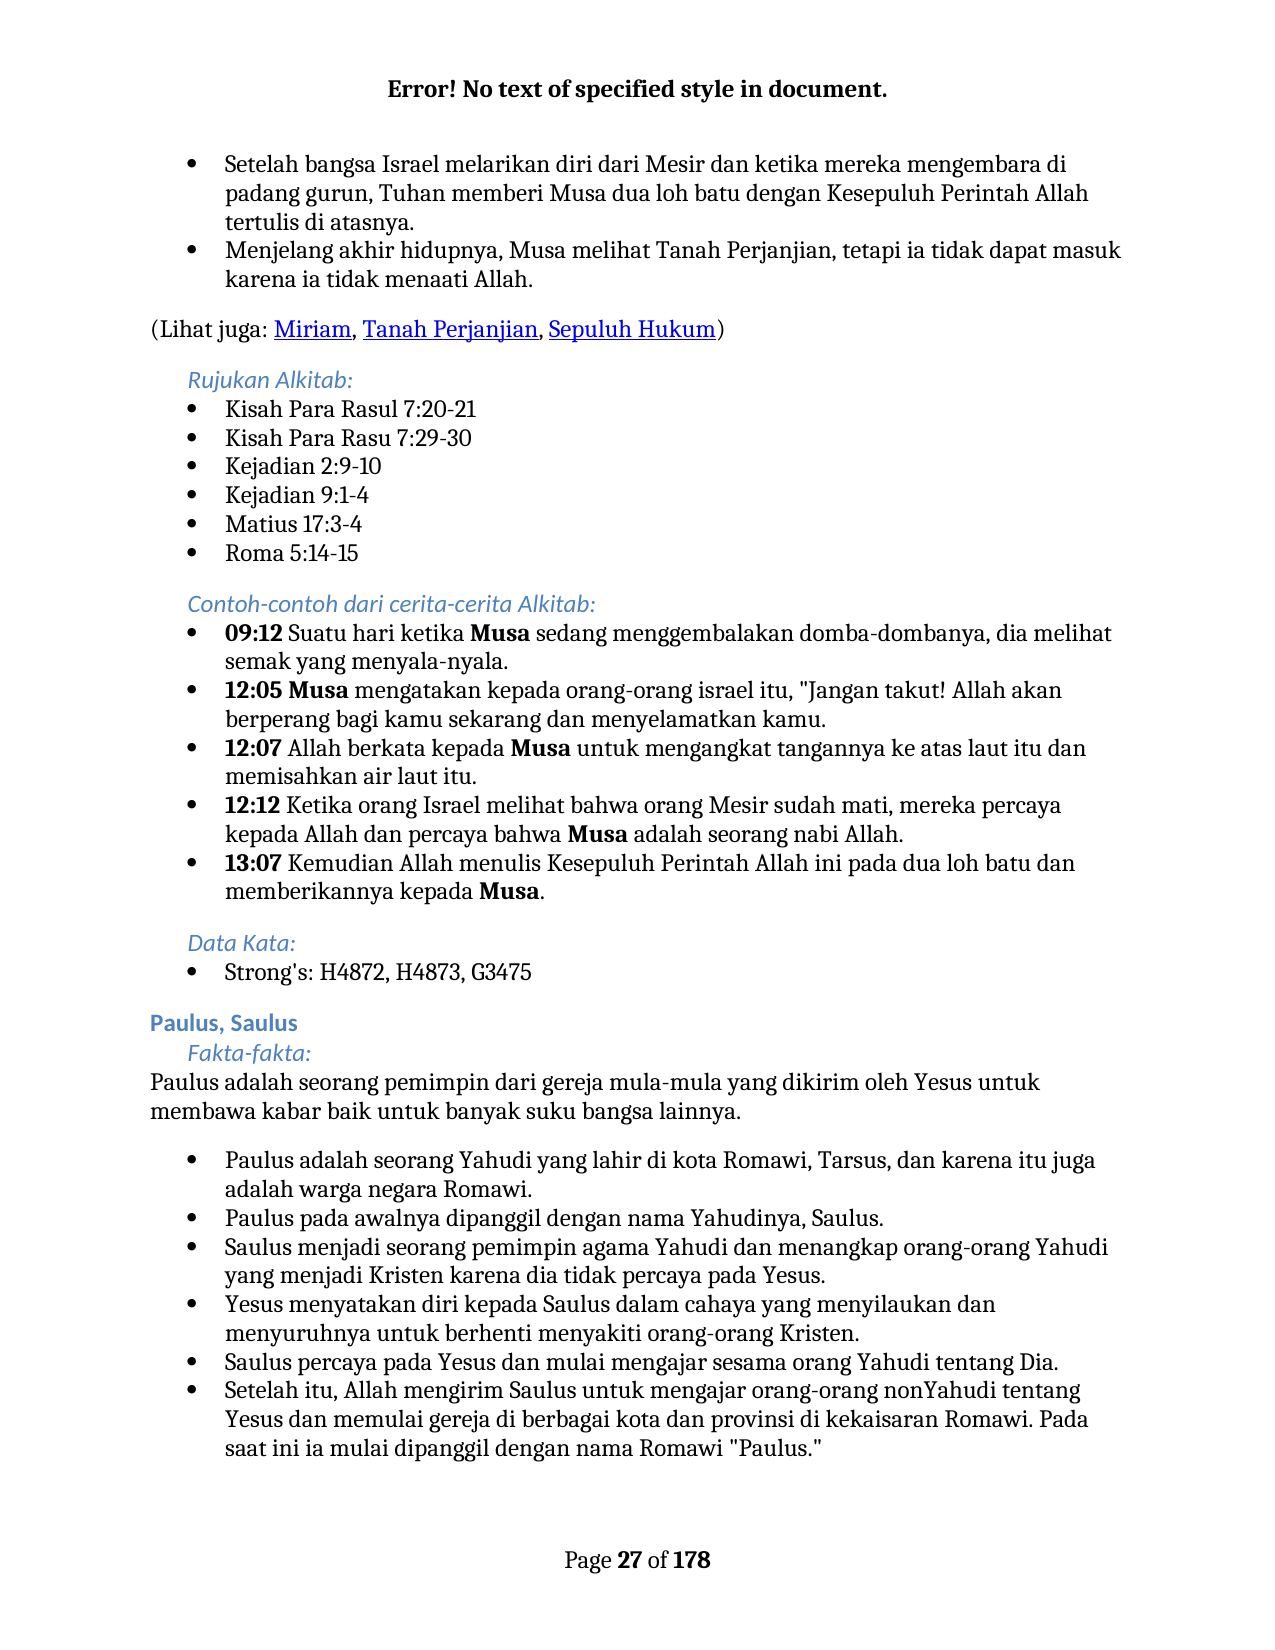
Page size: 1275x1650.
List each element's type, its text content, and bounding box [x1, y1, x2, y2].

subtitle Paulus, Saulus [150, 1007, 1125, 1037]
list 12:07 Allah berkata kepada Musa untuk mengangkat tangannya ke atas laut itu dan memisahkan air laut itu. [187, 733, 1125, 791]
list Kejadian 2:9-10 [187, 452, 1125, 481]
list Saulus percaya pada Yesus dan mulai mengajar sesama orang Yahudi tentang Dia. [187, 1348, 1125, 1376]
list Matius 17:3-4 [187, 510, 1125, 538]
list 09:12 Suatu hari ketika Musa sedang menggembalakan domba-dombanya, dia melihat semak yang menyala-nyala. [187, 618, 1125, 676]
list Paulus adalah seorang Yahudi yang lahir di kota Romawi, Tarsus, dan karena itu juga adalah warga negara Romawi. [187, 1146, 1125, 1204]
list Menjelang akhir hidupnya, Musa melihat Tanah Perjanjian, tetapi ia tidak dapat masuk karena ia tidak menaati Allah. [187, 236, 1125, 294]
list 12:12 Ketika orang Israel melihat bahwa orang Mesir sudah mati, mereka percaya kepada Allah dan percaya bahwa Musa adalah seorang nabi Allah. [187, 791, 1125, 848]
list Yesus menyatakan diri kepada Saulus dalam cahaya yang menyilaukan dan menyuruhnya untuk berhenti menyakiti orang-orang Kristen. [187, 1290, 1125, 1348]
text (Lihat juga: Miriam, Tanah Perjanjian, Sepuluh Hukum) [150, 314, 1125, 343]
list Kisah Para Rasul 7:20-21 [187, 395, 1125, 423]
list Setelah itu, Allah mengirim Saulus untuk mengajar orang-orang nonYahudi tentang Yesus dan memulai gereja di berbagai kota dan provinsi di kekaisaran Romawi. Pada saat ini ia mulai dipanggil dengan nama Romawi "Paulus." [187, 1376, 1125, 1463]
list Kejadian 9:1-4 [187, 481, 1125, 510]
list Roma 5:14-15 [187, 538, 1125, 567]
text Paulus adalah seorang pemimpin dari gereja mula-mula yang dikirim oleh Yesus untuk membawa kabar baik untuk banyak suku bangsa lainnya. [150, 1068, 1125, 1126]
list 13:07 Kemudian Allah menulis Kesepuluh Perintah Allah ini pada dua loh batu dan memberikannya kepada Musa. [187, 848, 1125, 906]
list 12:05 Musa mengatakan kepada orang-orang israel itu, "Jangan takut! Allah akan berperang bagi kamu sekarang dan menyelamatkan kamu. [187, 676, 1125, 733]
subtitle Fakta-fakta: [150, 1037, 1125, 1068]
subtitle Rujukan Alkitab: [150, 364, 1125, 395]
subtitle Data Kata: [150, 927, 1125, 957]
list Strong's: H4872, H4873, G3475 [187, 957, 1125, 986]
list Saulus menjadi seorang pemimpin agama Yahudi dan menangkap orang-orang Yahudi yang menjadi Kristen karena dia tidak percaya pada Yesus. [187, 1233, 1125, 1290]
subtitle Contoh-contoh dari cerita-cerita Alkitab: [150, 588, 1125, 618]
list Paulus pada awalnya dipanggil dengan nama Yahudinya, Saulus. [187, 1204, 1125, 1233]
list Setelah bangsa Israel melarikan diri dari Mesir dan ketika mereka mengembara di padang gurun, Tuhan memberi Musa dua loh batu dengan Kesepuluh Perintah Allah tertulis di atasnya. [187, 150, 1125, 236]
list Kisah Para Rasu 7:29-30 [187, 423, 1125, 452]
